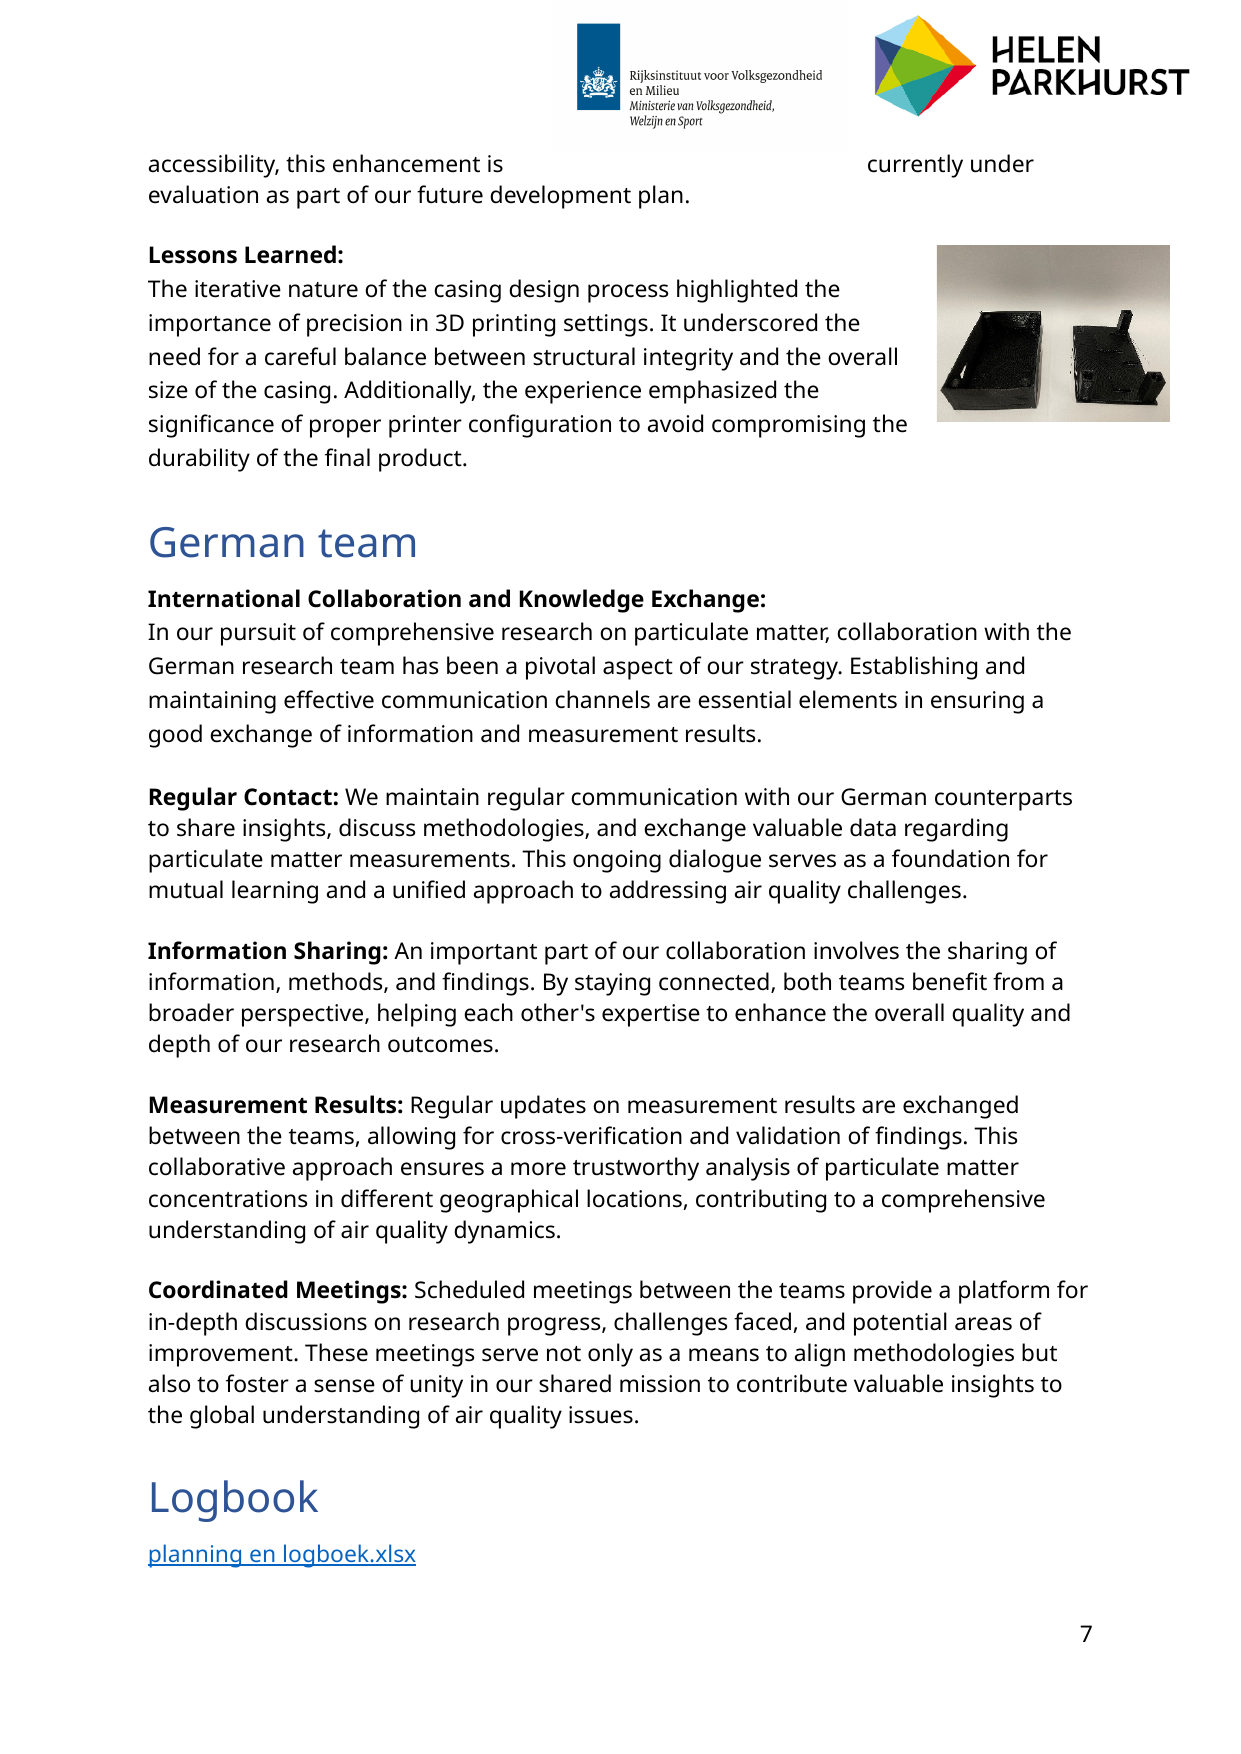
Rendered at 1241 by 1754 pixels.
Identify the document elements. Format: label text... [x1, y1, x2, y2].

text Regular Contact: We maintain regular communication with our German counterparts to share insights, discuss methodologies, and exchange valuable data regarding particulate matter measurements. This ongoing dialogue serves as a foundation for mutual learning and a unified approach to addressing air quality challenges. [148, 781, 1093, 906]
picture [853, 5, 1217, 121]
text Information Sharing: An important part of our collaboration involves the sharing of information, methods, and findings. By staying connected, both teams benefit from a broader perspective, helping each other's expertise to enhance the overall quality and depth of our research outcomes. [148, 935, 1093, 1060]
subtitle German team [148, 513, 1093, 570]
picture [551, 0, 848, 151]
picture [935, 245, 1170, 421]
text Coordinated Meetings: Scheduled meetings between the teams provide a platform for in-depth discussions on research progress, challenges faced, and potential areas of improvement. These meetings serve not only as a means to align methodologies but also to foster a sense of unity in our shared mission to contribute valuable insights to the global understanding of air quality issues. [148, 1274, 1093, 1431]
text International Collaboration and Knowledge Exchange: In our pursuit of comprehensive research on particulate matter, collaboration with the German research team has been a pivotal aspect of our strategy. Establishing and maintaining effective communication channels are essential elements in ensuring a good exchange of information and measurement results. [148, 583, 1093, 749]
text planning en logboek.xlsx [148, 1538, 1093, 1569]
text Lessons Learned: The iterative nature of the casing design process highlighted the importance of precision in 3D printing settings. It underscored the need for a careful balance between structural integrity and the overall size of the casing. Additionally, the experience emphasized the significance of proper printer configuration to avoid compromising the durability of the final product. [148, 239, 1093, 473]
text Measurement Results: Regular updates on measurement results are exchanged between the teams, allowing for cross-verification and validation of findings. This collaborative approach ensures a more trustworthy analysis of particulate matter concentrations in different geographical locations, contributing to a comprehensive understanding of air quality dynamics. [148, 1089, 1093, 1245]
subtitle Logbook [148, 1468, 1093, 1525]
